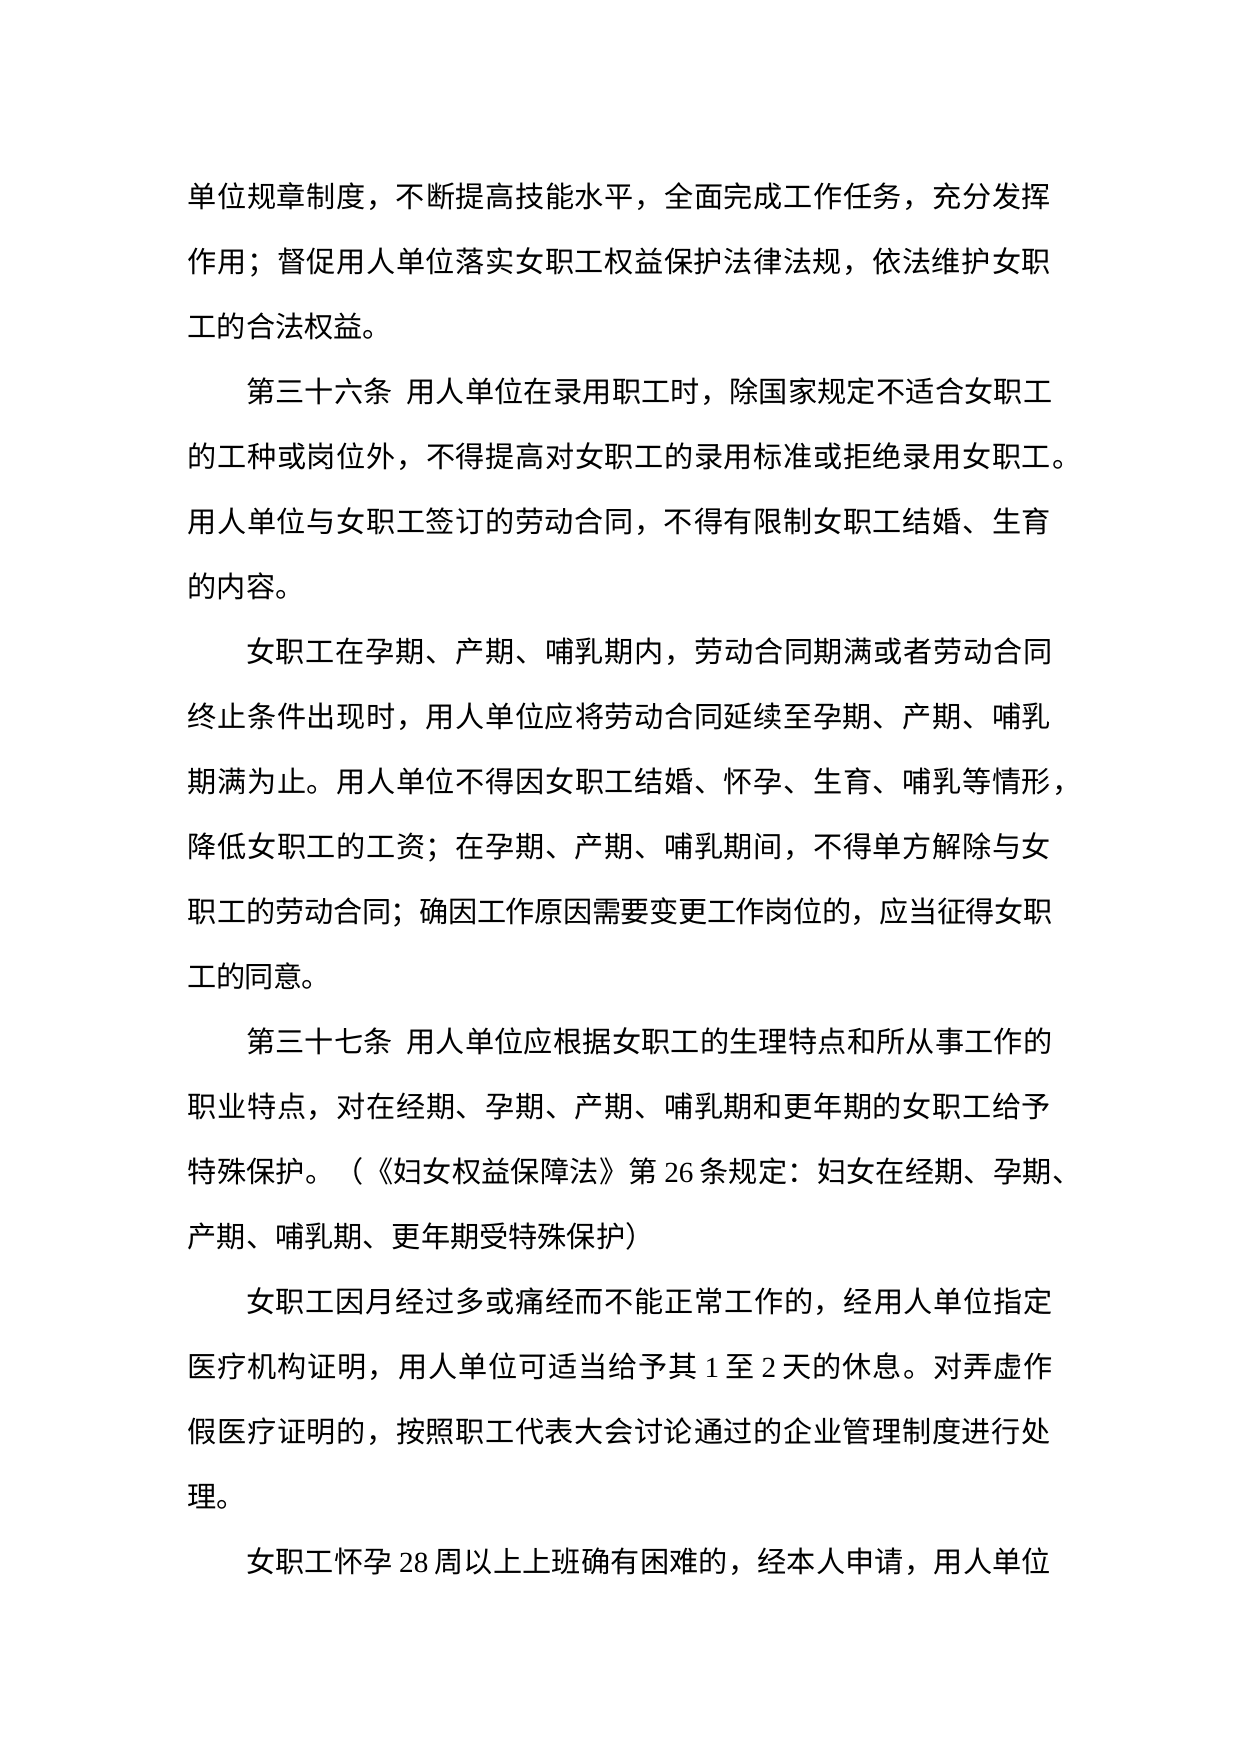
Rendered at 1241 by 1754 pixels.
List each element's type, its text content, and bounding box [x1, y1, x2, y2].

text 第三十七条 用人单位应根据女职工的生理特点和所从事工作的职业特点，对在经期、孕期、产期、哺乳期和更年期的女职工给予特殊保护。（《妇女权益保障法》第26条规定：妇女在经期、孕期、产期、哺乳期、更年期受特殊保护） [187, 1007, 1053, 1267]
text 女职工在孕期、产期、哺乳期内，劳动合同期满或者劳动合同终止条件出现时，用人单位应将劳动合同延续至孕期、产期、哺乳期满为止。用人单位不得因女职工结婚、怀孕、生育、哺乳等情形，降低女职工的工资；在孕期、产期、哺乳期间，不得单方解除与女职工的劳动合同；确因工作原因需要变更工作岗位的，应当征得女职工的同意。 [187, 617, 1053, 1007]
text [187, 162, 1053, 357]
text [187, 1527, 1053, 1592]
text 女职工因月经过多或痛经而不能正常工作的，经用人单位指定医疗机构证明，用人单位可适当给予其1至2天的休息。对弄虚作假医疗证明的，按照职工代表大会讨论通过的企业管理制度进行处理。 [187, 1267, 1053, 1527]
text 第三十六条 用人单位在录用职工时，除国家规定不适合女职工的工种或岗位外，不得提高对女职工的录用标准或拒绝录用女职工。用人单位与女职工签订的劳动合同，不得有限制女职工结婚、生育的内容。 [187, 357, 1053, 617]
